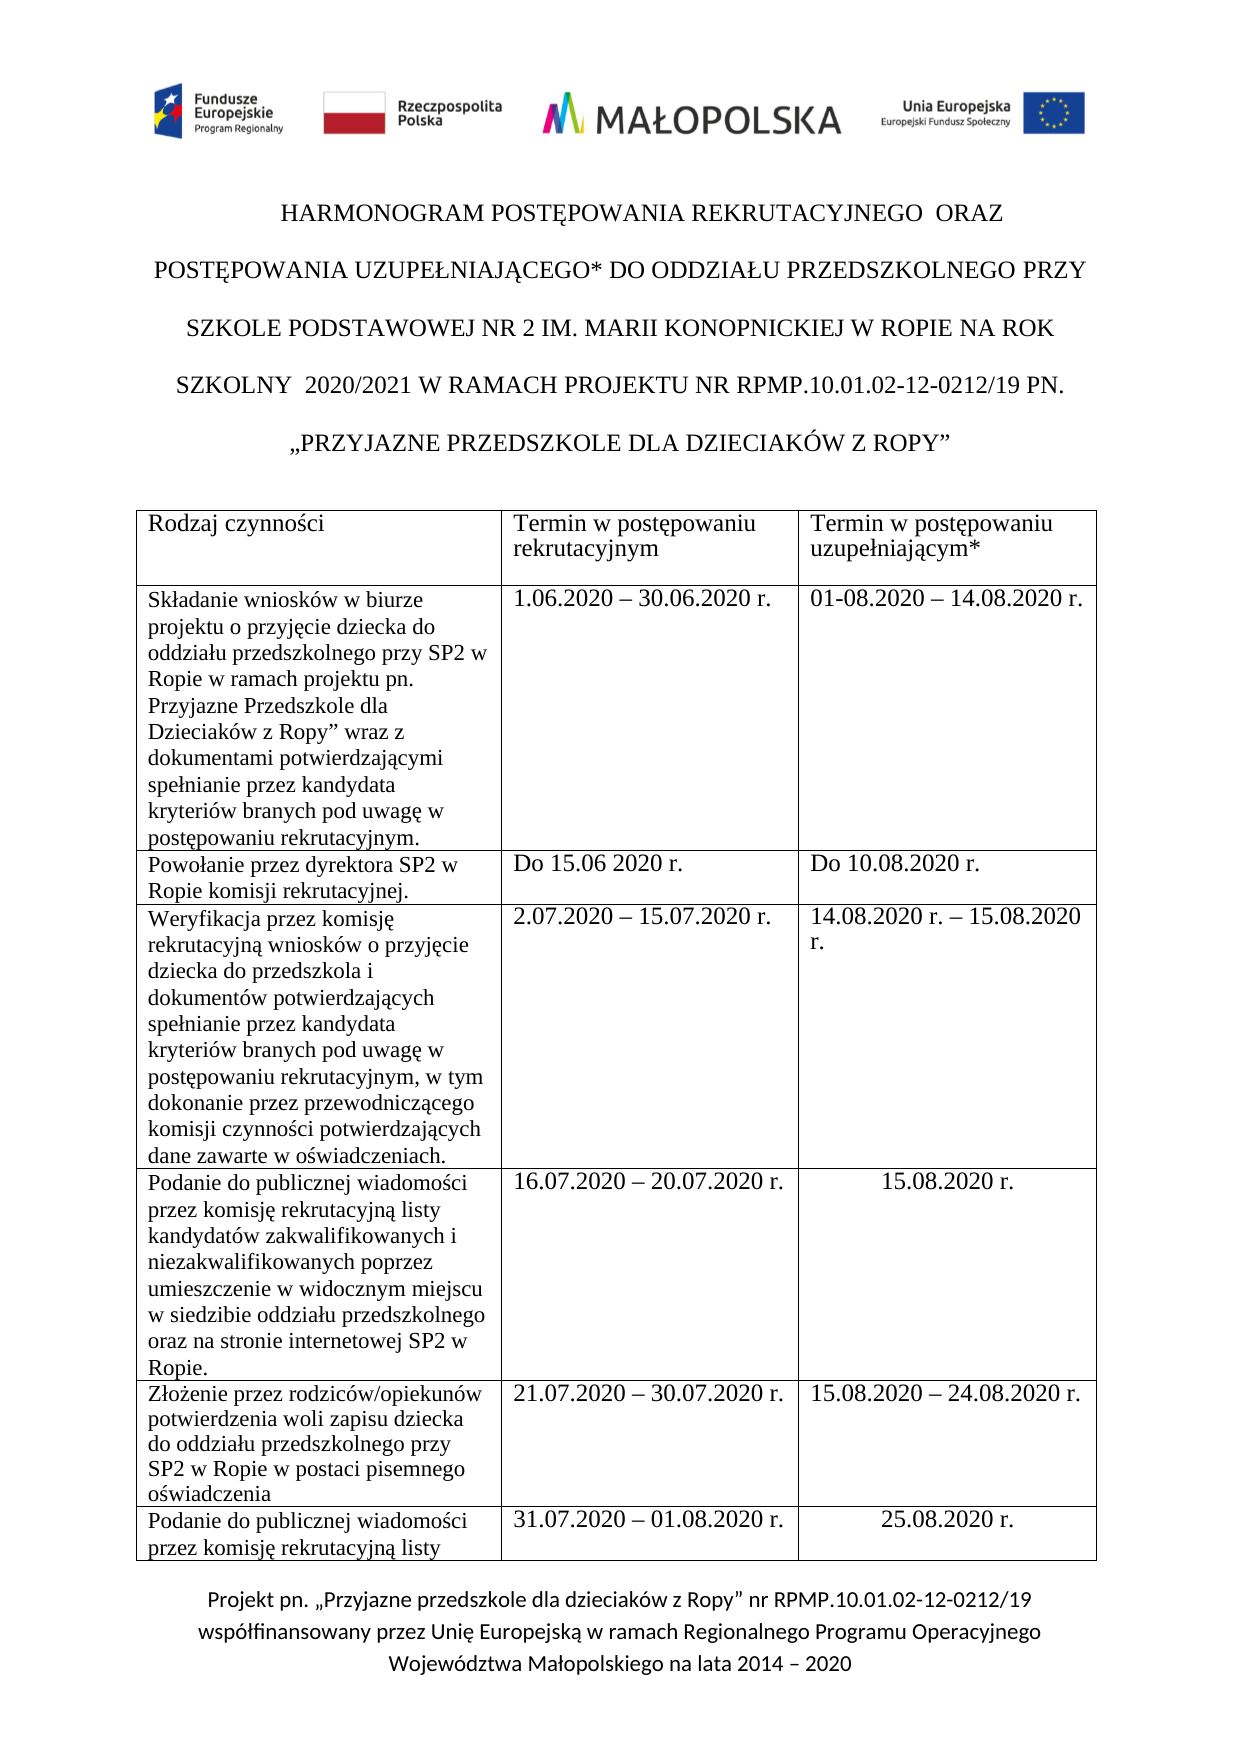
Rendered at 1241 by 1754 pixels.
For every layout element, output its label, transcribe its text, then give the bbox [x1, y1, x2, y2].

table_cell Do 15.06 2020 r. [502, 851, 798, 904]
table_cell Podanie do publicznej wiadomości przez komisję rekrutacyjną listy kandydatów zakwalifikowanych i niezakwalifikowanych poprzez umieszczenie w widocznym miejscu w siedzibie oddziału przedszkolnego oraz na stronie internetowej SP2 w Ropie. [137, 1169, 501, 1380]
table_cell Weryfikacja przez komisję rekrutacyjną wniosków o przyjęcie dziecka do przedszkola i dokumentów potwierdzających spełnianie przez kandydata kryteriów branych pod uwagę w postępowaniu rekrutacyjnym, w tym dokonanie przez przewodniczącego komisji czynności potwierdzających dane zawarte w oświadczeniach. [137, 905, 501, 1168]
table_cell 14.08.2020 r. – 15.08.2020 r. [799, 905, 1096, 1168]
table_cell 15.08.2020 – 24.08.2020 r. [799, 1381, 1096, 1506]
table_header Rodzaj czynności [137, 511, 501, 585]
table_cell 16.07.2020 – 20.07.2020 r. [502, 1169, 798, 1380]
table_cell 1.06.2020 – 30.06.2020 r. [502, 586, 798, 850]
table_cell 01-08.2020 – 14.08.2020 r. [799, 586, 1096, 850]
table_cell 2.07.2020 – 15.07.2020 r. [502, 905, 798, 1168]
table_header Termin w postępowaniu uzupełniającym* [799, 511, 1096, 585]
picture [147, 73, 1093, 145]
table_header Termin w postępowaniu rekrutacyjnym [502, 511, 798, 585]
table_cell Składanie wniosków w biurze projektu o przyjęcie dziecka do oddziału przedszkolnego przy SP2 w Ropie w ramach projektu pn. Przyjazne Przedszkole dla Dzieciaków z Ropy” wraz z dokumentami potwierdzającymi spełnianie przez kandydata kryteriów branych pod uwagę w postępowaniu rekrutacyjnym. [137, 586, 501, 850]
table_cell Powołanie przez dyrektora SP2 w Ropie komisji rekrutacyjnej. [137, 851, 501, 904]
table_cell Złożenie przez rodziców/opiekunów potwierdzenia woli zapisu dziecka do oddziału przedszkolnego przy SP2 w Ropie w postaci pisemnego oświadczenia [137, 1381, 501, 1506]
table_cell 21.07.2020 – 30.07.2020 r. [502, 1381, 798, 1506]
table_cell 15.08.2020 r. [799, 1169, 1096, 1380]
table_cell 31.07.2020 – 01.08.2020 r. [502, 1507, 798, 1560]
text HARMONOGRAM POSTĘPOWANIA REKRUTACYJNEGO ORAZ POSTĘPOWANIA UZUPEŁNIAJĄCEGO* DO ODDZIAŁU PRZEDSZKOLNEGO PRZY SZKOLE PODSTAWOWEJ NR 2 IM. MARII KONOPNICKIEJ W ROPIE NA ROK SZKOLNY 2020/2021 W RAMACH PROJEKTU NR RPMP.10.01.02-12-0212/19 PN. „PRZYJAZNE PRZEDSZKOLE DLA DZIECIAKÓW Z ROPY” [148, 198, 1092, 456]
table_cell Do 10.08.2020 r. [799, 851, 1096, 904]
table_cell 25.08.2020 r. [799, 1507, 1096, 1560]
